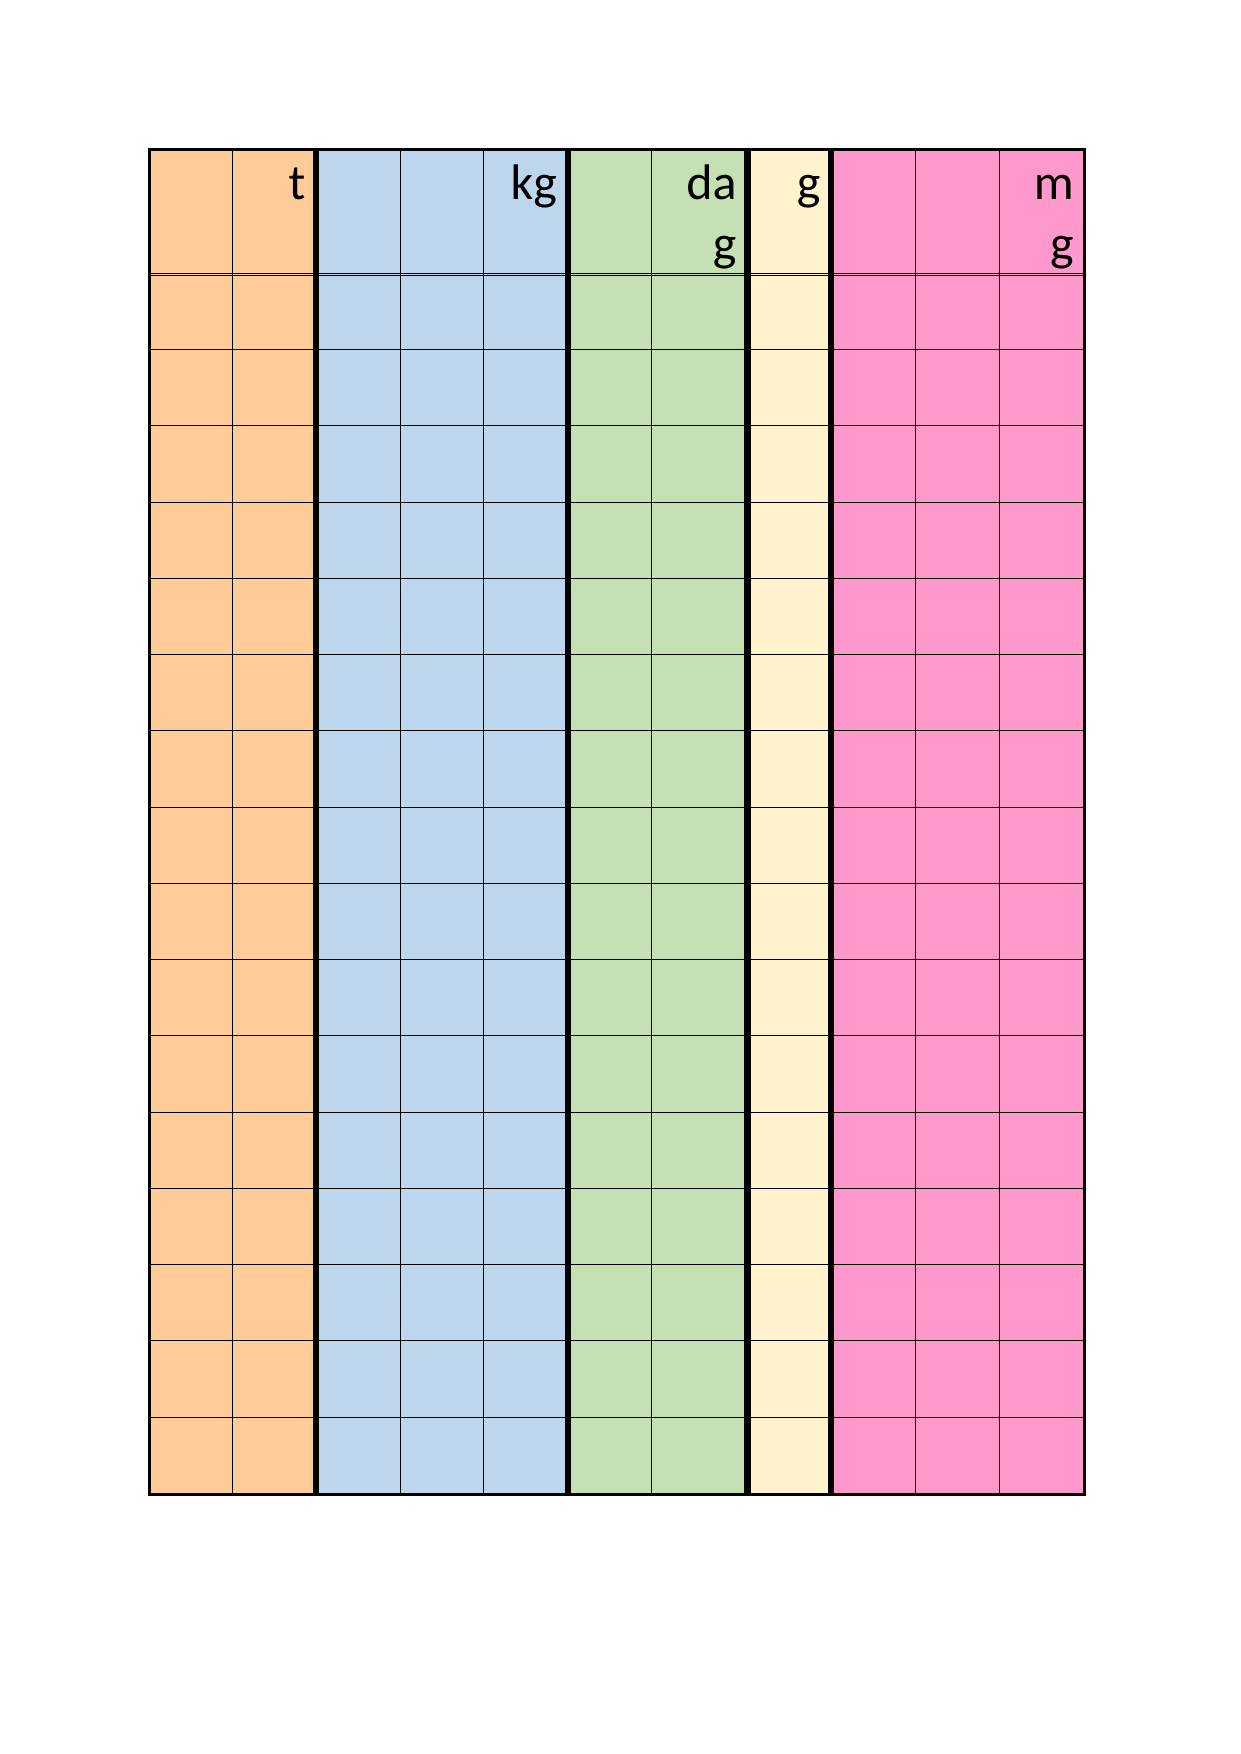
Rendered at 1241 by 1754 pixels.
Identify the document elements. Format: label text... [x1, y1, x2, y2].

table_cell [484, 503, 565, 578]
table_cell [652, 426, 744, 502]
table_cell [571, 276, 651, 349]
table_cell [484, 731, 565, 807]
table_cell [916, 1418, 999, 1493]
table_cell [1000, 1418, 1083, 1493]
table_cell [652, 350, 744, 425]
table_cell [319, 1036, 400, 1112]
table_cell [151, 1036, 232, 1112]
table_cell [652, 1418, 744, 1493]
table_cell [916, 1113, 999, 1188]
table_cell [652, 1265, 744, 1340]
table_cell [652, 808, 744, 883]
table_cell [484, 1341, 565, 1417]
table_cell [1000, 960, 1083, 1035]
table_cell [484, 808, 565, 883]
table_cell [233, 579, 313, 654]
table_cell [401, 1036, 483, 1112]
table_cell [916, 808, 999, 883]
table_cell [319, 579, 400, 654]
table_cell [151, 350, 232, 425]
table_cell [319, 350, 400, 425]
table_cell [401, 1189, 483, 1264]
table_cell [1000, 808, 1083, 883]
table_cell [1000, 1189, 1083, 1264]
table_cell [401, 731, 483, 807]
table_cell [751, 808, 828, 883]
table_cell [652, 960, 744, 1035]
table_header dag [652, 151, 744, 273]
table_cell [571, 503, 651, 578]
table_cell [484, 1418, 565, 1493]
table_cell [1000, 579, 1083, 654]
table_cell [1000, 1113, 1083, 1188]
table_cell [401, 884, 483, 959]
table_cell [233, 960, 313, 1035]
table_cell [233, 655, 313, 730]
table_cell [751, 1036, 828, 1112]
table_cell [751, 579, 828, 654]
table_cell [571, 960, 651, 1035]
table_cell [652, 655, 744, 730]
table_cell [834, 579, 915, 654]
table_cell [151, 1113, 232, 1188]
table_header [401, 151, 483, 273]
table_cell [571, 731, 651, 807]
table_cell [319, 1189, 400, 1264]
table_cell [571, 1418, 651, 1493]
table_cell [1000, 1036, 1083, 1112]
table_cell [151, 276, 232, 349]
table_cell [401, 1265, 483, 1340]
table_cell [571, 655, 651, 730]
table_cell [652, 579, 744, 654]
table_cell [571, 426, 651, 502]
table_cell [484, 579, 565, 654]
table_cell [151, 1341, 232, 1417]
table_cell [751, 1265, 828, 1340]
table_cell [916, 426, 999, 502]
table_cell [834, 731, 915, 807]
table_header [834, 151, 915, 273]
table_cell [571, 1189, 651, 1264]
table_cell [916, 276, 999, 349]
table_cell [401, 960, 483, 1035]
table_cell [751, 1418, 828, 1493]
table_cell [652, 1113, 744, 1188]
table_cell [1000, 426, 1083, 502]
table_cell [151, 1418, 232, 1493]
table_cell [834, 503, 915, 578]
table_cell [571, 350, 651, 425]
table_cell [233, 1036, 313, 1112]
table_cell [834, 1341, 915, 1417]
table_cell [319, 1418, 400, 1493]
table_cell [233, 503, 313, 578]
table_cell [916, 1265, 999, 1340]
table_cell [916, 350, 999, 425]
table_cell [233, 731, 313, 807]
table_cell [916, 731, 999, 807]
table_cell [401, 655, 483, 730]
table_cell [751, 1189, 828, 1264]
table_cell [652, 276, 744, 349]
table_cell [834, 808, 915, 883]
table_header [916, 151, 999, 273]
table_cell [571, 808, 651, 883]
table_cell [652, 884, 744, 959]
table_header kg [484, 151, 565, 273]
table_cell [484, 1189, 565, 1264]
table_cell [834, 426, 915, 502]
table_cell [834, 884, 915, 959]
table_cell [233, 426, 313, 502]
table_cell [916, 1036, 999, 1112]
table_cell [751, 350, 828, 425]
table_cell [151, 579, 232, 654]
table_cell [916, 503, 999, 578]
table_cell [484, 655, 565, 730]
table_cell [751, 426, 828, 502]
table_cell [751, 1113, 828, 1188]
table_header [571, 151, 651, 273]
table_cell [751, 655, 828, 730]
table_cell [834, 960, 915, 1035]
table_cell [319, 655, 400, 730]
table_cell [233, 276, 313, 349]
table_cell [1000, 276, 1083, 349]
table_cell [233, 1418, 313, 1493]
table_cell [401, 350, 483, 425]
table_cell [233, 884, 313, 959]
table_cell [834, 276, 915, 349]
table_cell [751, 276, 828, 349]
table_cell [751, 731, 828, 807]
table_cell [652, 503, 744, 578]
table_cell [484, 1265, 565, 1340]
table_cell [834, 1189, 915, 1264]
table_header t [233, 151, 313, 273]
table_cell [1000, 503, 1083, 578]
table_cell [751, 503, 828, 578]
table_cell [571, 1113, 651, 1188]
table_cell [484, 276, 565, 349]
table_header [151, 151, 232, 273]
table_cell [751, 884, 828, 959]
table_header mg [1000, 151, 1083, 273]
table_cell [484, 1113, 565, 1188]
table_cell [319, 808, 400, 883]
table_cell [916, 579, 999, 654]
table_cell [151, 808, 232, 883]
table_cell [319, 960, 400, 1035]
table_cell [916, 884, 999, 959]
table_cell [834, 1036, 915, 1112]
table_cell [319, 426, 400, 502]
table_cell [652, 1189, 744, 1264]
table_header g [751, 151, 828, 273]
table_cell [652, 1036, 744, 1112]
table_cell [571, 1036, 651, 1112]
table_cell [151, 1189, 232, 1264]
table_cell [916, 1189, 999, 1264]
table_cell [151, 731, 232, 807]
table_cell [401, 276, 483, 349]
table_cell [319, 1265, 400, 1340]
table_cell [834, 1113, 915, 1188]
table_cell [916, 1341, 999, 1417]
table_cell [319, 503, 400, 578]
table_cell [401, 426, 483, 502]
table_cell [834, 1418, 915, 1493]
table_cell [1000, 731, 1083, 807]
table_cell [484, 884, 565, 959]
table_cell [484, 960, 565, 1035]
table_header [319, 151, 400, 273]
table_cell [484, 426, 565, 502]
table_cell [834, 655, 915, 730]
table_cell [1000, 655, 1083, 730]
table_cell [151, 426, 232, 502]
table_cell [319, 276, 400, 349]
table_cell [751, 960, 828, 1035]
table_cell [233, 350, 313, 425]
table_cell [233, 808, 313, 883]
table_cell [151, 884, 232, 959]
table_cell [1000, 884, 1083, 959]
table_cell [571, 579, 651, 654]
table_cell [151, 655, 232, 730]
table_cell [401, 503, 483, 578]
table_cell [233, 1265, 313, 1340]
table_cell [401, 1113, 483, 1188]
table_cell [151, 503, 232, 578]
table_cell [151, 960, 232, 1035]
table_cell [233, 1113, 313, 1188]
table_cell [834, 350, 915, 425]
table_cell [401, 579, 483, 654]
table_cell [319, 1341, 400, 1417]
table_cell [233, 1189, 313, 1264]
table_cell [484, 350, 565, 425]
table_cell [916, 655, 999, 730]
table_cell [319, 1113, 400, 1188]
table_cell [401, 1418, 483, 1493]
table_cell [834, 1265, 915, 1340]
table_cell [751, 1341, 828, 1417]
table_cell [401, 808, 483, 883]
table_cell [484, 1036, 565, 1112]
table_cell [1000, 1265, 1083, 1340]
table_cell [571, 1341, 651, 1417]
table_cell [571, 1265, 651, 1340]
table_cell [652, 731, 744, 807]
table_cell [916, 960, 999, 1035]
table_cell [401, 1341, 483, 1417]
table_cell [652, 1341, 744, 1417]
table_cell [1000, 350, 1083, 425]
table_cell [1000, 1341, 1083, 1417]
table_cell [319, 884, 400, 959]
table_cell [151, 1265, 232, 1340]
table_cell [571, 884, 651, 959]
table_cell [233, 1341, 313, 1417]
table_cell [319, 731, 400, 807]
